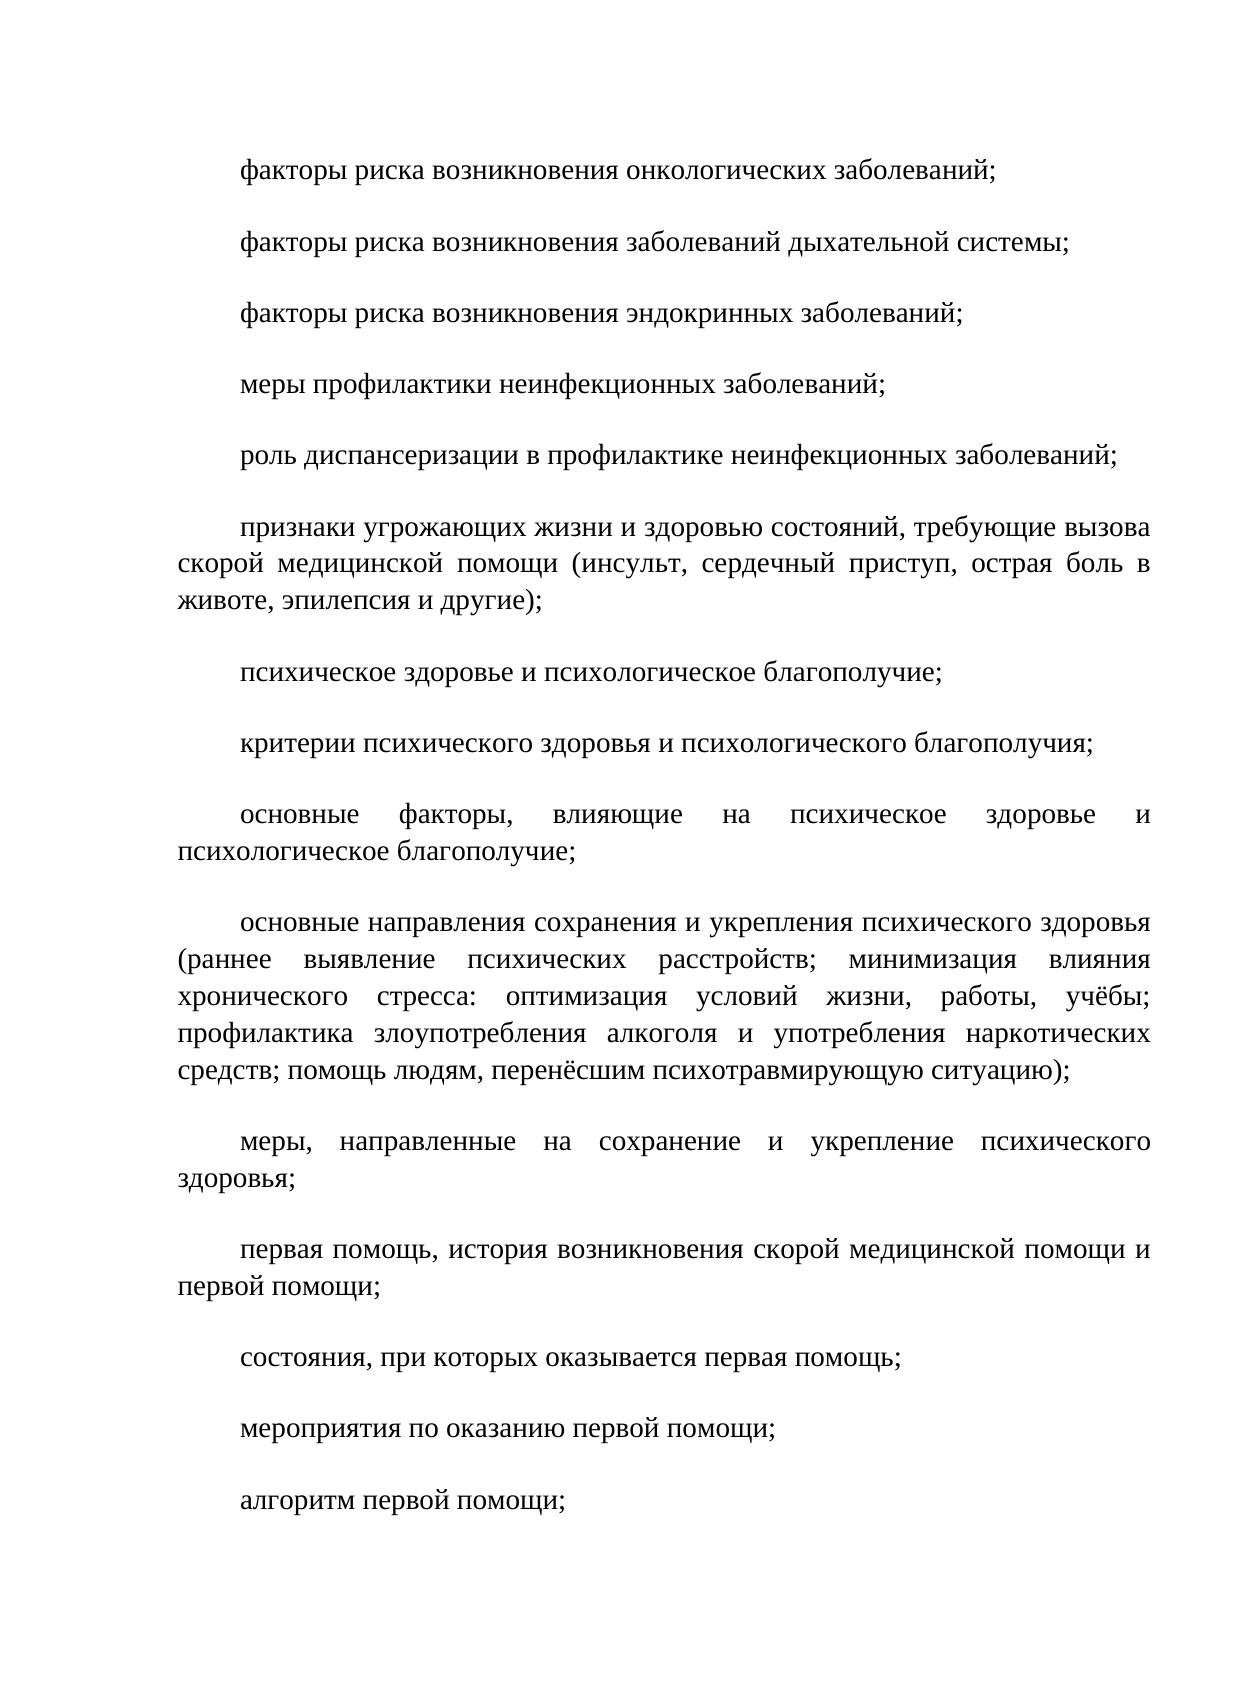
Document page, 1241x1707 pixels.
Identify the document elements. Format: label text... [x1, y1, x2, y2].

text меры, направленные на сохранение и укрепление психического здоровья; [177, 1123, 1152, 1193]
text факторы риска возникновения заболеваний дыхательной системы; [177, 224, 1152, 257]
text признаки угрожающих жизни и здоровью состояний, требующие вызова скорой медицинской помощи (инсульт, сердечный приступ, острая боль в животе, эпилепсия и другие); [177, 509, 1152, 616]
text мероприятия по оказанию первой помощи; [177, 1411, 1152, 1444]
text психическое здоровье и психологическое благополучие; [177, 654, 1152, 687]
text роль диспансеризации в профилактике неинфекционных заболеваний; [177, 437, 1152, 471]
text основные направления сохранения и укрепления психического здоровья (раннее выявление психических расстройств; минимизация влияния хронического стресса: оптимизация условий жизни, работы, учёбы; профилактика злоупотребления алкоголя и употребления наркотических средств; помощь людям, перенёсшим психотравмирующую ситуацию); [177, 904, 1152, 1085]
text основные факторы, влияющие на психическое здоровье и психологическое благополучие; [177, 796, 1152, 867]
text факторы риска возникновения эндокринных заболеваний; [177, 295, 1152, 328]
text критерии психического здоровья и психологического благополучия; [177, 725, 1152, 758]
text состояния, при которых оказывается первая помощь; [177, 1339, 1152, 1373]
text алгоритм первой помощи; [177, 1482, 1152, 1515]
text факторы риска возникновения онкологических заболеваний; [177, 152, 1152, 186]
text первая помощь, история возникновения скорой медицинской помощи и первой помощи; [177, 1231, 1152, 1302]
text меры профилактики неинфекционных заболеваний; [177, 366, 1152, 400]
